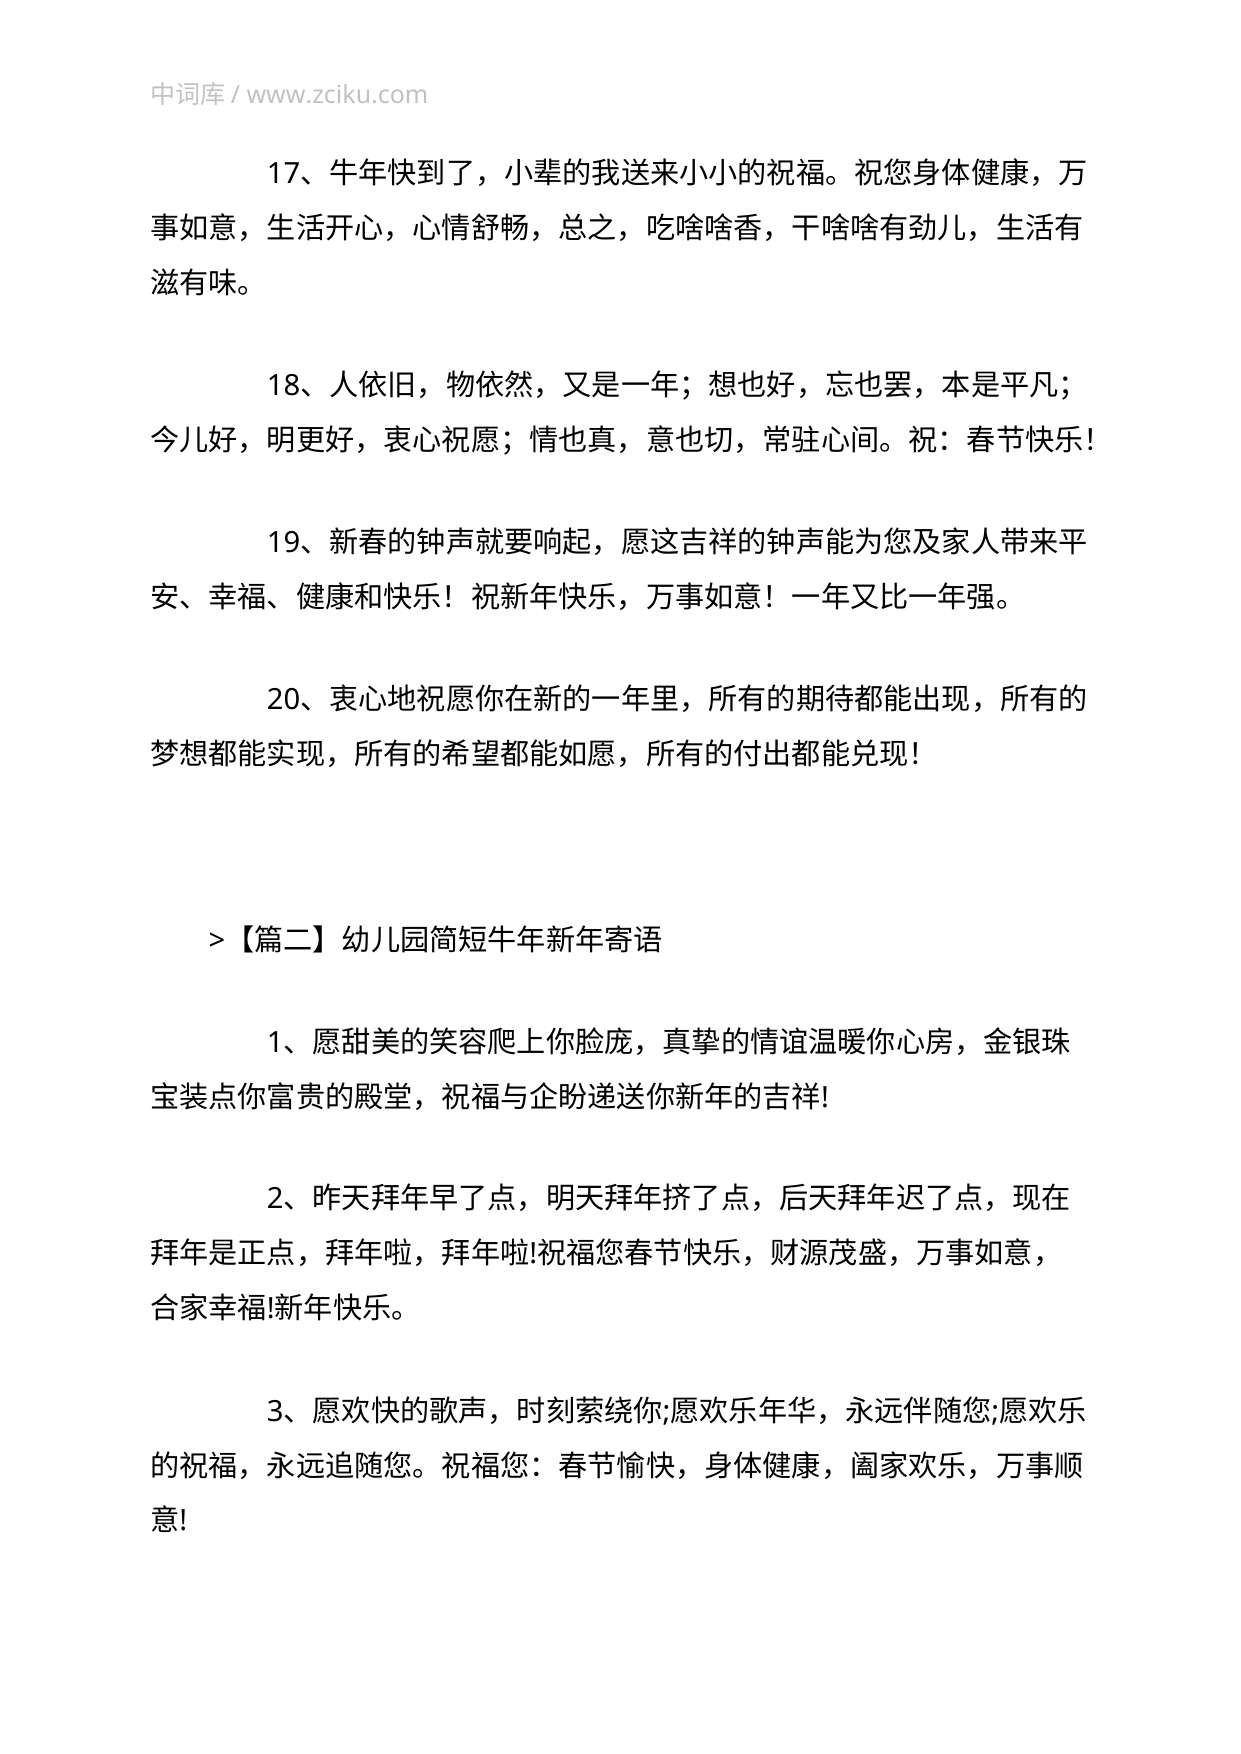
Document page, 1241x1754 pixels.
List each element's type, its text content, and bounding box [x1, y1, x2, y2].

text 17、牛年快到了，小辈的我送来小小的祝福。祝您身体健康，万事如意，生活开心，心情舒畅，总之，吃啥啥香，干啥啥有劲儿，生活有滋有味。 [150, 150, 1090, 302]
text >【篇二】幼儿园简短牛年新年寄语 [150, 916, 1090, 958]
text 19、新春的钟声就要响起，愿这吉祥的钟声能为您及家人带来平安、幸福、健康和快乐！祝新年快乐，万事如意！一年又比一年强。 [150, 518, 1090, 616]
text 2、昨天拜年早了点，明天拜年挤了点，后天拜年迟了点，现在拜年是正点，拜年啦，拜年啦!祝福您春节快乐，财源茂盛，万事如意，合家幸福!新年快乐。 [150, 1175, 1090, 1327]
text 20、衷心地祝愿你在新的一年里，所有的期待都能出现，所有的梦想都能实现，所有的希望都能如愿，所有的付出都能兑现！ [150, 675, 1090, 772]
text 3、愿欢快的歌声，时刻萦绕你;愿欢乐年华，永远伴随您;愿欢乐的祝福，永远追随您。祝福您：春节愉快，身体健康，阖家欢乐，万事顺意! [150, 1387, 1090, 1539]
text 18、人依旧，物依然，又是一年；想也好，忘也罢，本是平凡；今儿好，明更好，衷心祝愿；情也真，意也切，常驻心间。祝：春节快乐！ [150, 362, 1090, 459]
text 1、愿甜美的笑容爬上你脸庞，真挚的情谊温暖你心房，金银珠宝装点你富贵的殿堂，祝福与企盼递送你新年的吉祥! [150, 1018, 1090, 1116]
